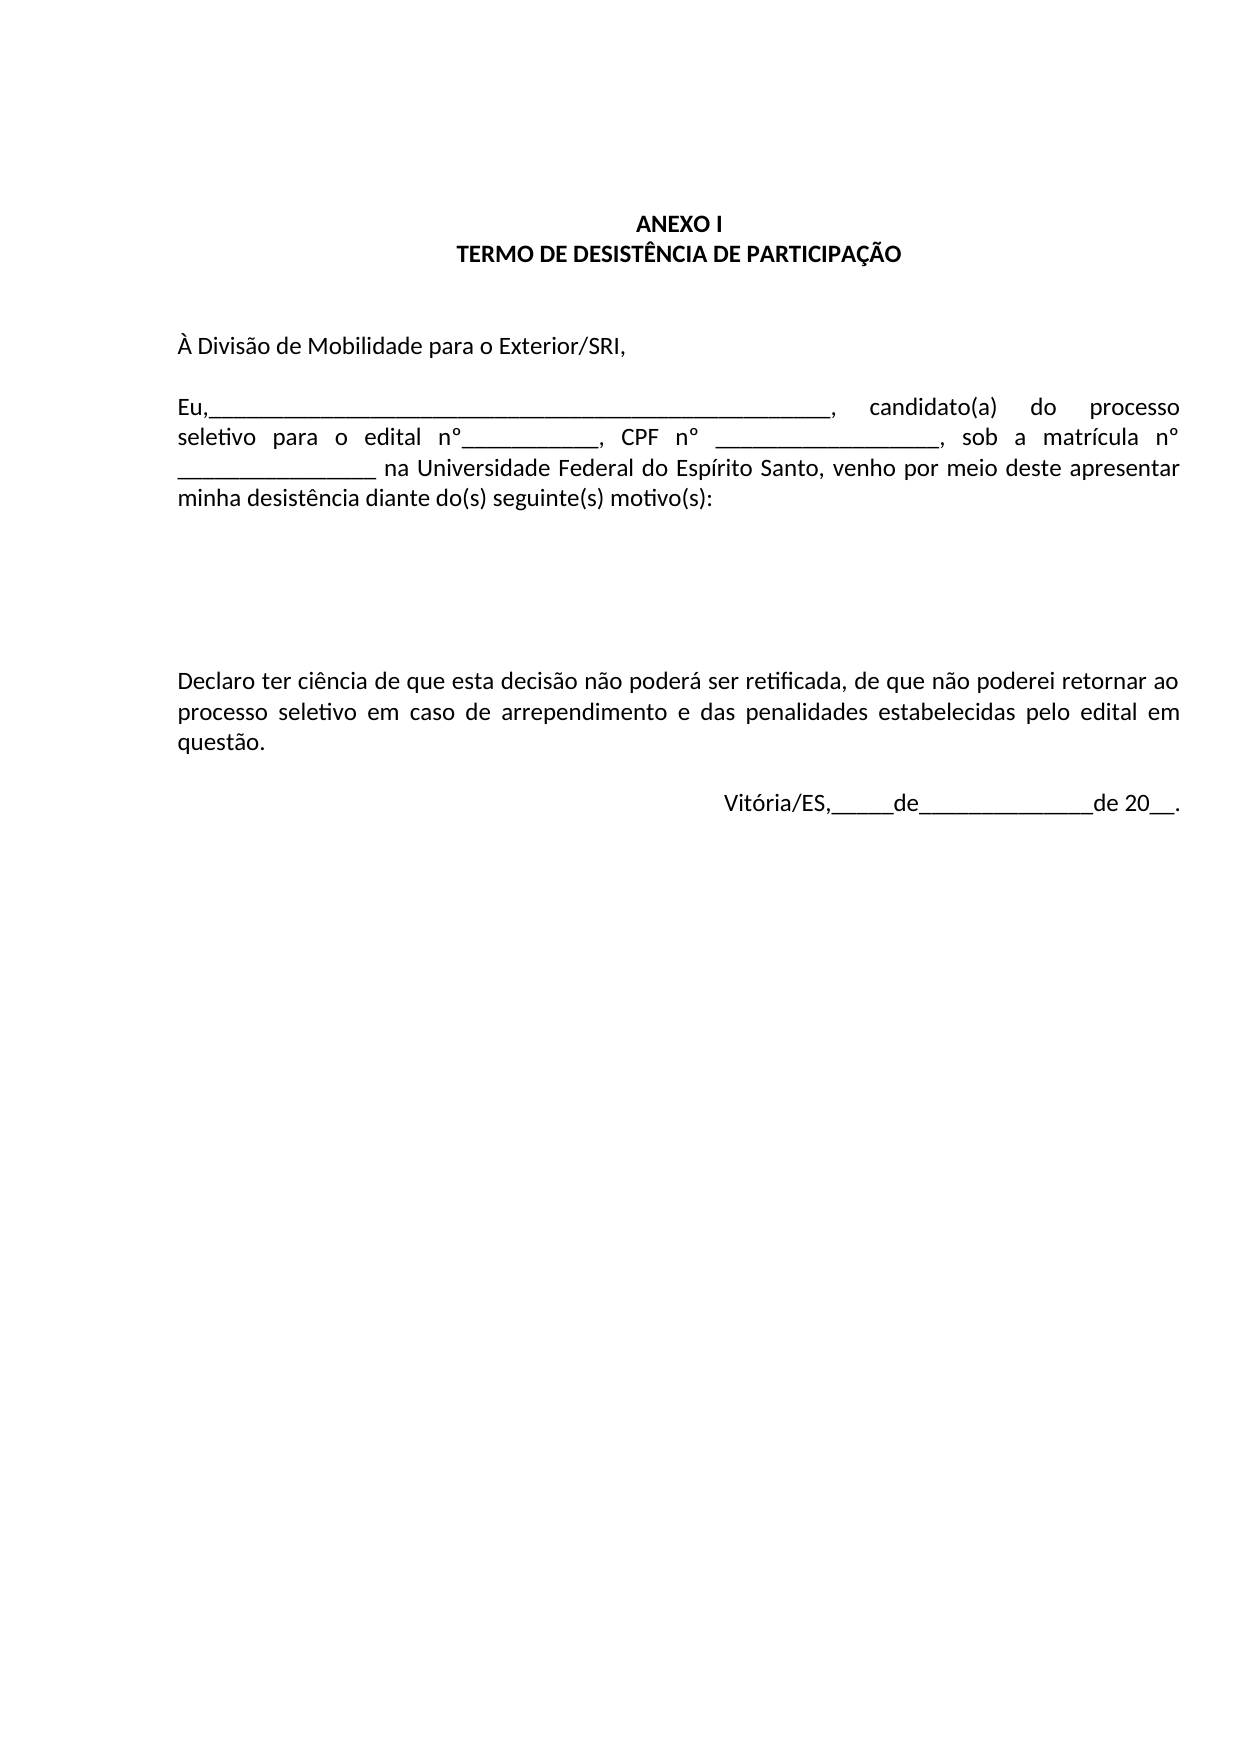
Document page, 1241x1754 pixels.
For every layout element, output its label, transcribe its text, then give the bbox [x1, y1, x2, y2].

text Declaro ter ciência de que esta decisão não poderá ser retificada, de que não poderei retornar ao processo seletivo em caso de arrependimento e das penalidades estabelecidas pelo edital em questão. [177, 666, 1181, 757]
text Vitória/ES,_____de______________de 20__. [177, 788, 1181, 818]
text Eu,__________________________________________________, candidato(a) do processo seletivo para o edital nº___________, CPF nº __________________, sob a matrícula nº ________________ na Universidade Federal do Espírito Santo, venho por meio deste apresentar minha desistência diante do(s) seguinte(s) motivo(s): [177, 391, 1181, 513]
text À Divisão de Mobilidade para o Exterior/SRI, [177, 330, 1181, 360]
text ANEXO I [177, 208, 1181, 238]
text TERMO DE DESISTÊNCIA DE PARTICIPAÇÃO [177, 238, 1181, 269]
